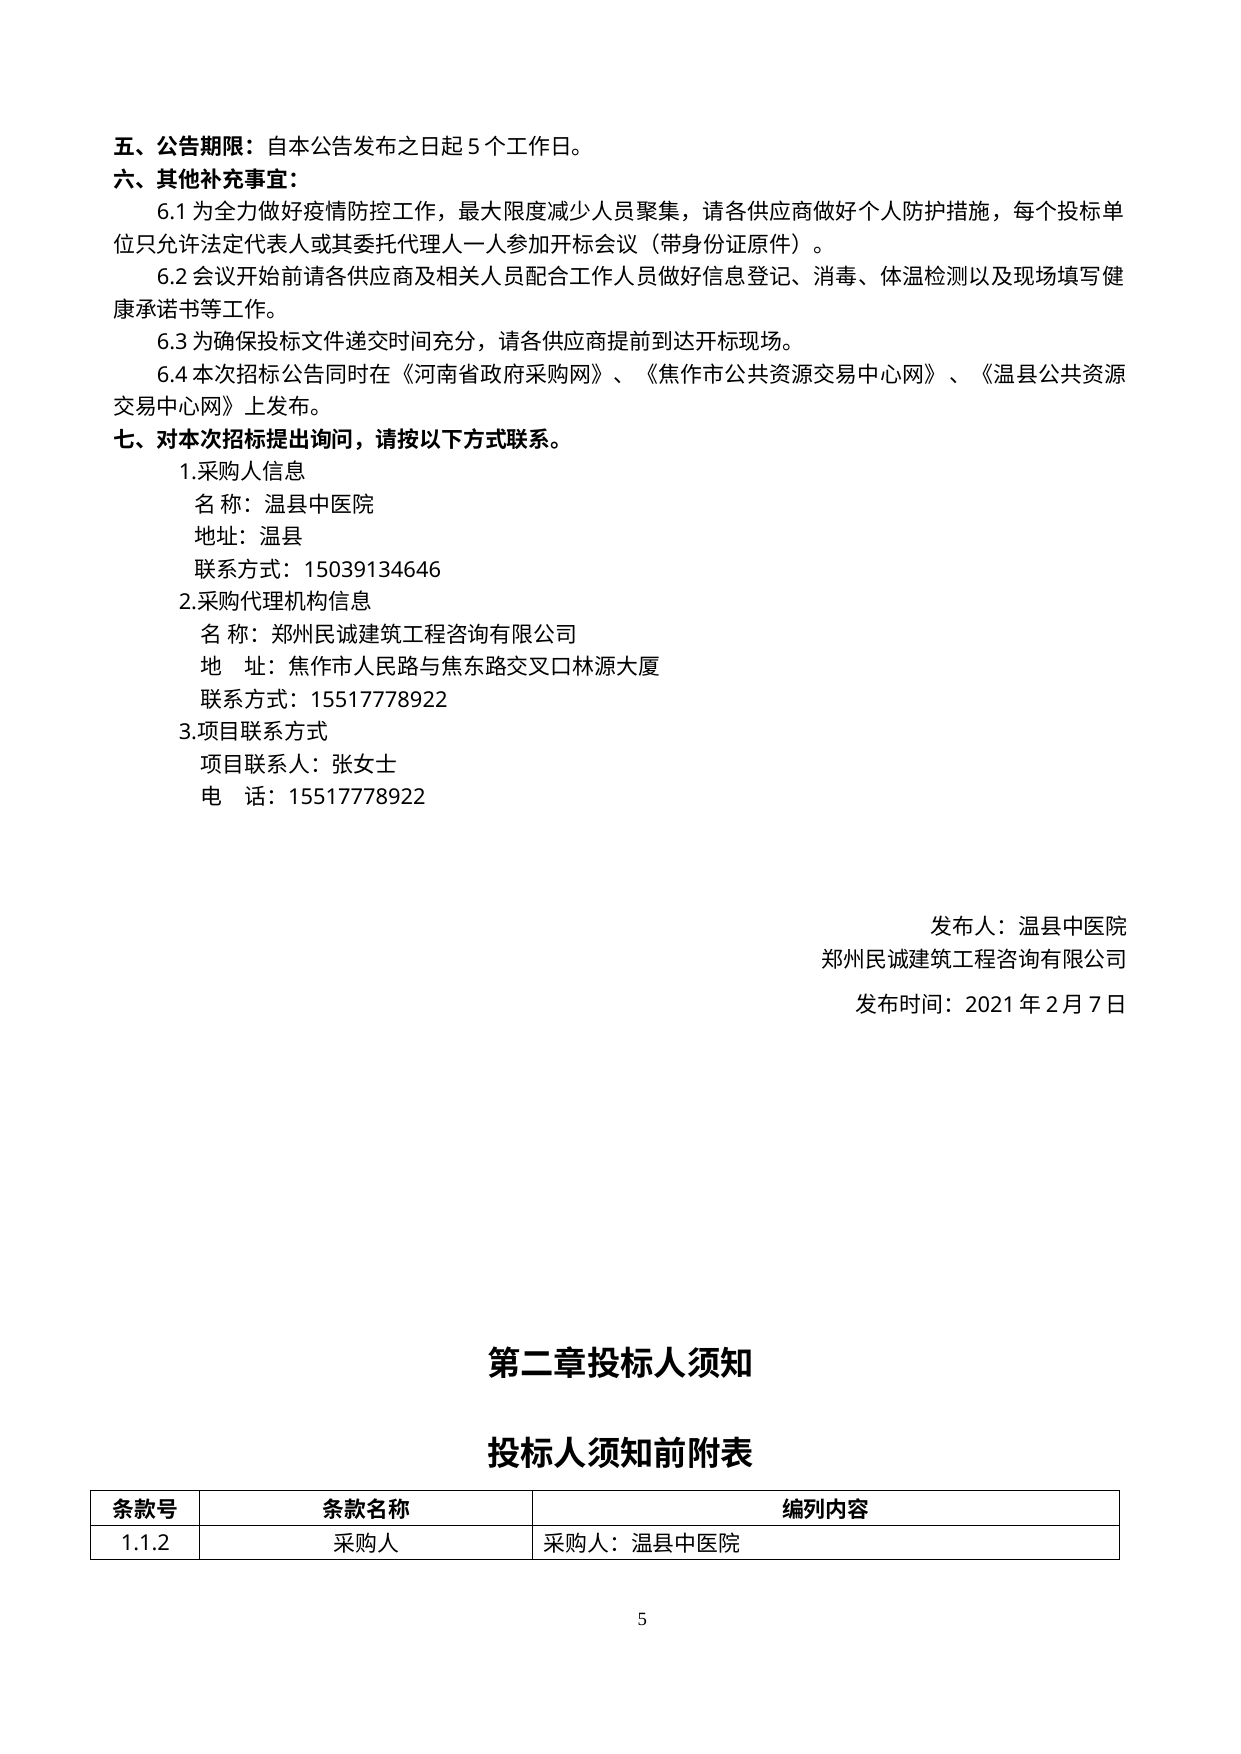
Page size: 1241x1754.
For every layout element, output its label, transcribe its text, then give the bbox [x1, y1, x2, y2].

text 名 称：郑州民诚建筑工程咨询有限公司 [113, 616, 1127, 649]
text 2.采购代理机构信息 [113, 584, 1127, 616]
text 项目联系人：张女士 [113, 746, 1127, 779]
text 6.2会议开始前请各供应商及相关人员配合工作人员做好信息登记、消毒、体温检测以及现场填写健康承诺书等工作。 [113, 259, 1127, 324]
text 名 称：温县中医院 [194, 486, 1127, 519]
text 3.项目联系方式 [113, 714, 1127, 746]
text 五、公告期限：自本公告发布之日起5个工作日。 [113, 129, 1127, 161]
text 郑州民诚建筑工程咨询有限公司 [113, 941, 1127, 974]
text 发布时间：2021年2月7日 [113, 986, 1127, 1019]
text 电 话：15517778922 [113, 779, 1127, 811]
text 6.3为确保投标文件递交时间充分，请各供应商提前到达开标现场。 [113, 324, 1127, 356]
text 发布人：温县中医院 [113, 909, 1127, 941]
table_header 条款号 [91, 1491, 199, 1525]
title 第二章投标人须知 [113, 1329, 1127, 1394]
text 6.4本次招标公告同时在《河南省政府采购网》、《焦作市公共资源交易中心网》、《温县公共资源交易中心网》上发布。 [113, 356, 1127, 421]
table_header 编列内容 [533, 1491, 1119, 1525]
table_cell 采购人 [200, 1526, 532, 1558]
table_cell 1.1.2 [91, 1526, 199, 1558]
text 1.采购人信息 [113, 454, 1127, 486]
text 地 址：焦作市人民路与焦东路交叉口林源大厦 [113, 649, 1127, 681]
text 联系方式：15039134646 [194, 551, 1127, 584]
text 联系方式：15517778922 [113, 681, 1127, 714]
text 6.1为全力做好疫情防控工作，最大限度减少人员聚集，请各供应商做好个人防护措施，每个投标单位只允许法定代表人或其委托代理人一人参加开标会议（带身份证原件）。 [113, 194, 1127, 259]
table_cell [533, 1526, 1119, 1558]
text 六、其他补充事宜： [113, 161, 1127, 194]
text 地址：温县 [194, 519, 1127, 551]
subtitle 投标人须知前附表 [113, 1419, 1127, 1484]
table_header 条款名称 [200, 1491, 532, 1525]
text 七、对本次招标提出询问，请按以下方式联系。 [113, 421, 1127, 454]
